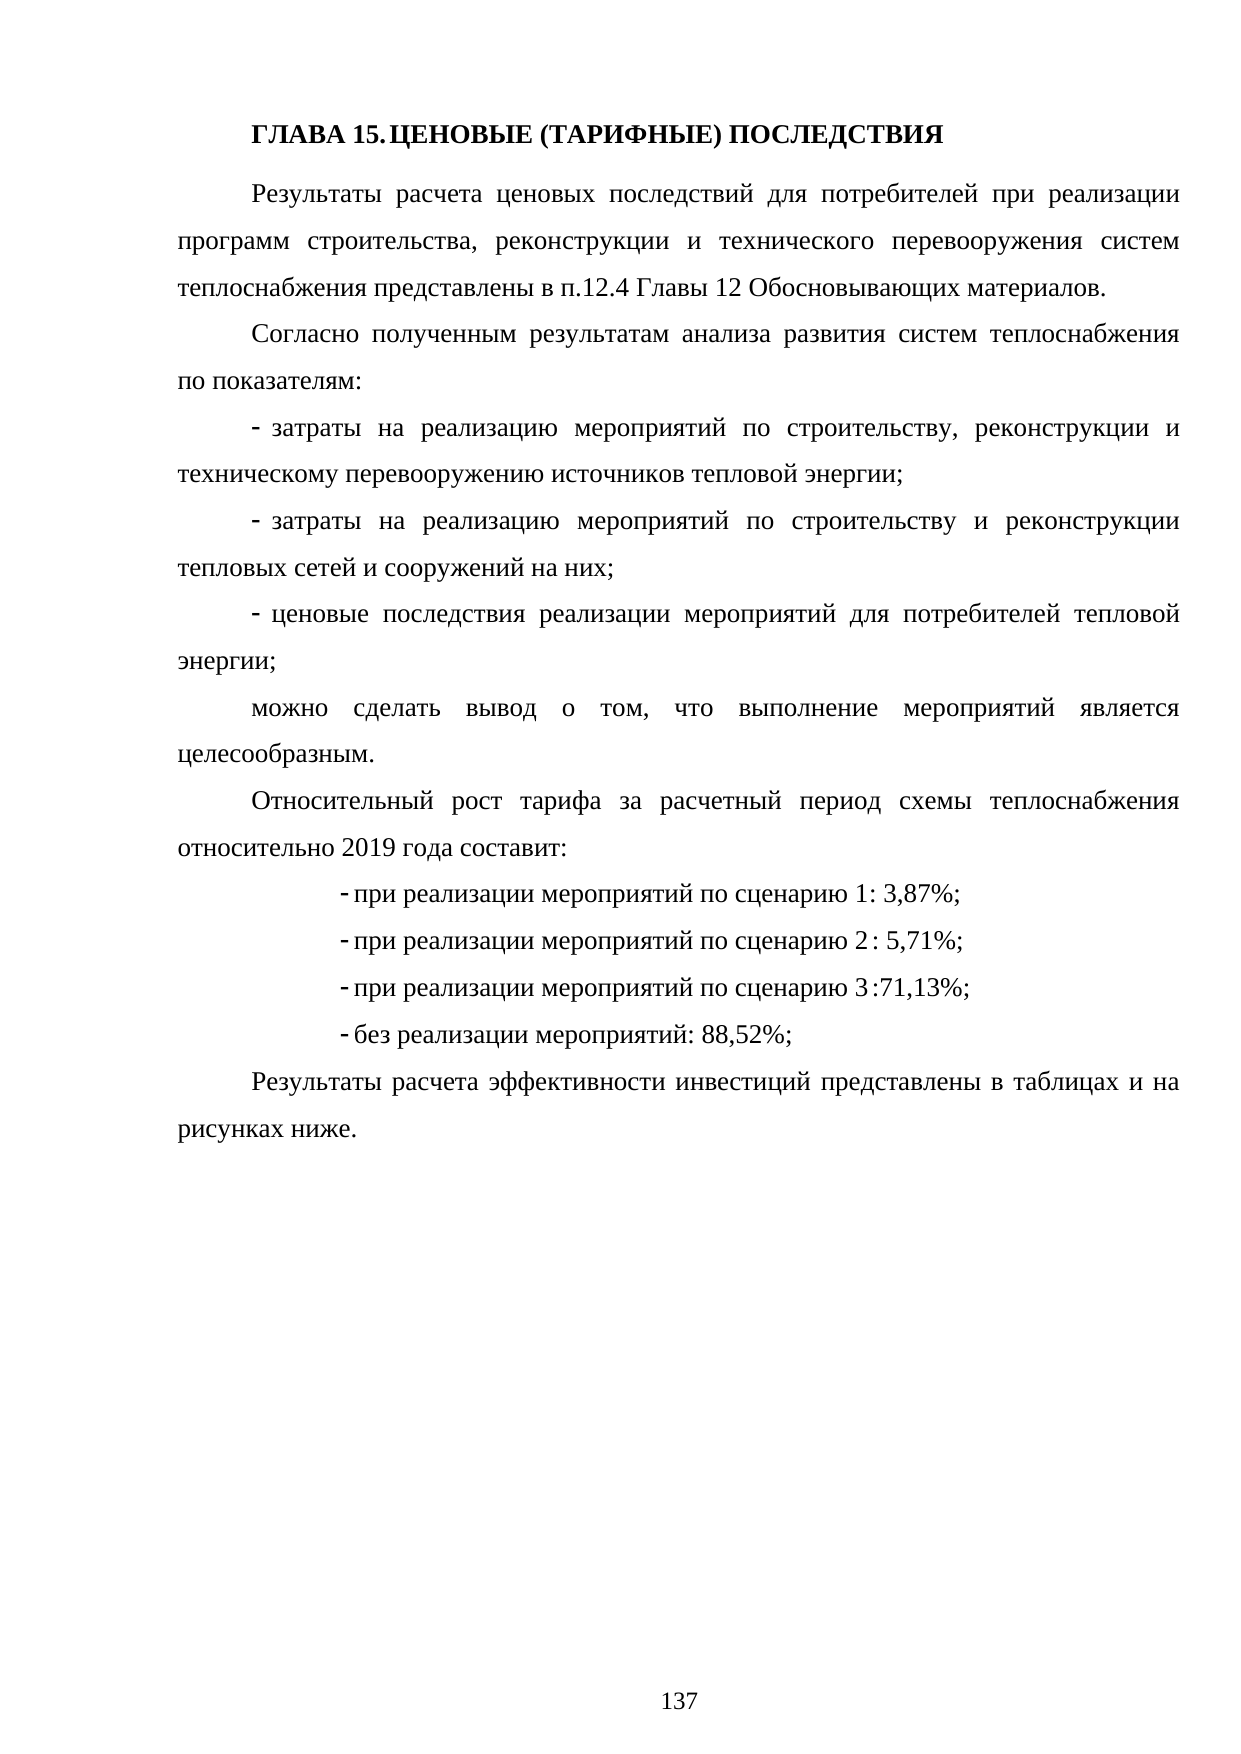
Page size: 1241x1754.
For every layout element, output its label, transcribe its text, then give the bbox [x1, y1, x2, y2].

list при реализации мероприятий по сценарию 1: 3,87%; [177, 878, 1181, 909]
text Результаты расчета ценовых последствий для потребителей при реализации программ строительства, реконструкции и технического перевооружения систем теплоснабжения представлены в п.12.4 Главы 12 Обосновывающих материалов. [177, 177, 1181, 302]
text Результаты расчета эффективности инвестиций представлены в таблицах и на рисунках ниже. [177, 1065, 1181, 1143]
list затраты на реализацию мероприятий по строительству, реконструкции и техническому перевооружению источников тепловой энергии; [177, 411, 1181, 488]
list при реализации мероприятий по сценарию 3 :71,13%; [177, 971, 1181, 1003]
list ЦЕНОВЫЕ (ТАРИФНЫЕ) ПОСЛЕДСТВИЯ [177, 118, 1181, 149]
list затраты на реализацию мероприятий по строительству и реконструкции тепловых сетей и сооружений на них; [177, 504, 1181, 582]
list ценовые последствия реализации мероприятий для потребителей тепловой энергии; [177, 597, 1181, 675]
text Согласно полученным результатам анализа развития систем теплоснабжения по показателям: [177, 317, 1181, 395]
text Относительный рост тарифа за расчетный период схемы теплоснабжения относительно 2019 года составит: [177, 784, 1181, 862]
list при реализации мероприятий по сценарию 2 : 5,71%; [177, 924, 1181, 956]
text можно сделать вывод о том, что выполнение мероприятий является целесообразным. [177, 691, 1181, 769]
list без реализации мероприятий: 88,52%; [177, 1018, 1181, 1049]
